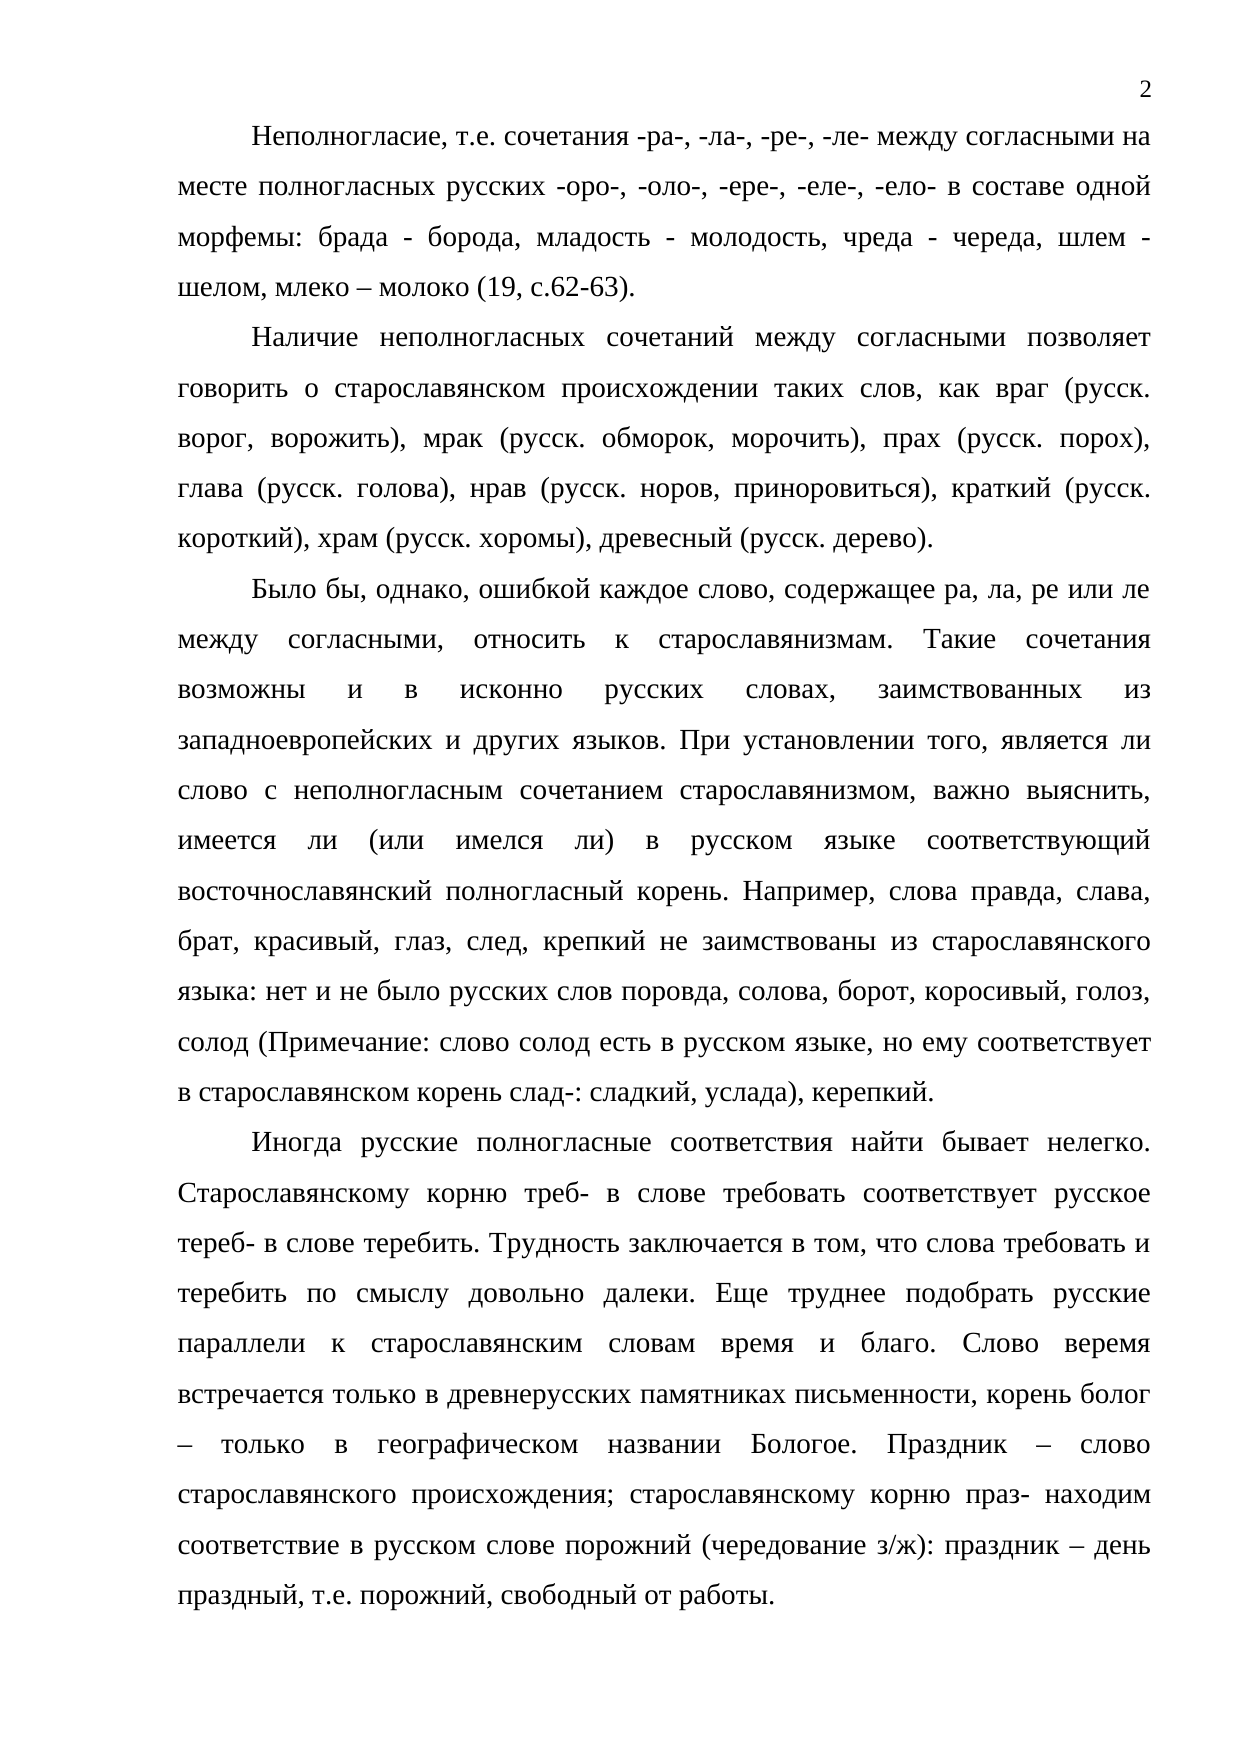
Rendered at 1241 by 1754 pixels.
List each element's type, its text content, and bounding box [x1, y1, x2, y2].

text Иногда русские полногласные соответствия найти бывает нелегко. Старославянскому корню треб- в слове требовать соответствует русское тереб- в слове теребить. Трудность заключается в том, что слова требовать и теребить по смыслу довольно далеки. Еще труднее подобрать русские параллели к старославянским словам время и благо. Слово веремя встречается только в древнерусских памятниках письменности, корень болог – только в географическом названии Бологое. Праздник – слово старославянского происхождения; старославянскому корню праз- находим соответствие в русском слове порожний (чередование з/ж): праздник – день праздный, т.е. порожний, свободный от работы. [177, 1124, 1152, 1611]
text Наличие неполногласных сочетаний между согласными позволяет говорить о старославянском происхождении таких слов, как враг (русск. ворог, ворожить), мрак (русск. обморок, морочить), прах (русск. порох), глава (русск. голова), нрав (русск. норов, приноровиться), краткий (русск. короткий), храм (русск. хоромы), древесный (русск. дерево). [177, 319, 1152, 554]
text Было бы, однако, ошибкой каждое слово, содержащее ра, ла, ре или ле между согласными, относить к старославянизмам. Такие сочетания возможны и в исконно русских словах, заимствованных из западноевропейских и других языков. При установлении того, является ли слово с неполногласным сочетанием старославянизмом, важно выяснить, имеется ли (или имелся ли) в русском языке соответствующий восточнославянский полногласный корень. Например, слова правда, слава, брат, красивый, глаз, след, крепкий не заимствованы из старославянского языка: нет и не было русских слов поровда, солова, борот, коросивый, голоз, солод (Примечание: слово солод есть в русском языке, но ему соответствует в старославянском корень слад-: сладкий, услада), керепкий. [177, 571, 1152, 1108]
text Неполногласие, т.е. сочетания -ра-, -ла-, -ре-, -ле- между согласными на месте полногласных русских -оро-, -оло-, -ере-, -еле-, -ело- в составе одной морфемы: брада - борода, младость - молодость, чреда - череда, шлем - шелом, млеко – молоко (19, с.62-63). [177, 118, 1152, 303]
